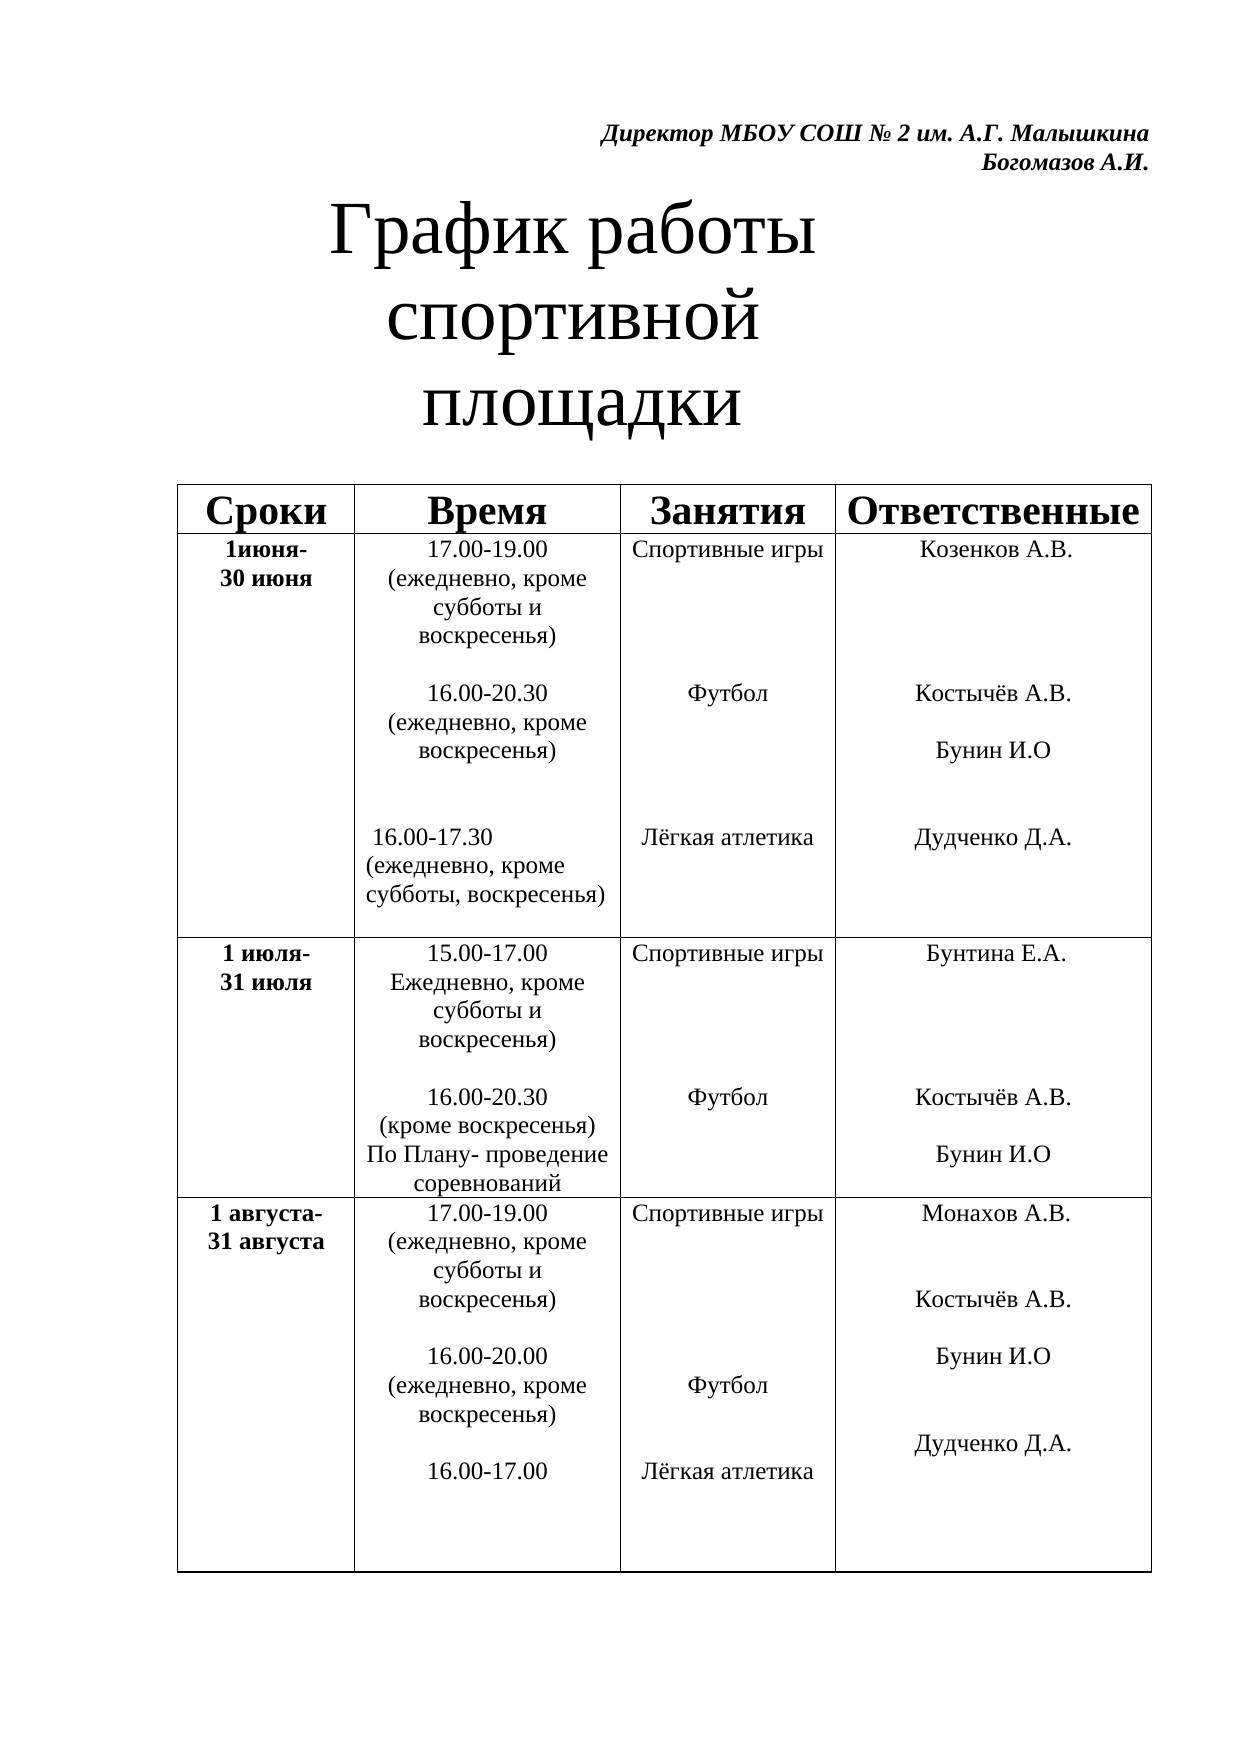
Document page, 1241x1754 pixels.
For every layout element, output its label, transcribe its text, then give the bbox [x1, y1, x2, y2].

table_cell 17.00-19.00 (ежедневно, кроме субботы и воскресенья) 16.00-20.30 (ежедневно, кроме воскресенья) 16.00-17.30 (ежедневно, кроме субботы, воскресенья) [355, 534, 620, 937]
table_header Время [355, 485, 620, 533]
table_cell Спортивные игры Футбол [621, 938, 835, 1197]
table_cell Спортивные игры Футбол Лёгкая атлетика [621, 534, 835, 937]
table_header Занятия [621, 485, 835, 533]
table_cell 1 июля- 31 июля [178, 938, 354, 1197]
table_cell Бунтина Е.А. Костычёв А.В. Бунин И.О [836, 938, 1151, 1197]
table_cell 15.00-17.00 Ежедневно, кроме субботы и воскресенья) 16.00-20.30 (кроме воскресенья) По Плану- проведение соревнований [355, 938, 620, 1197]
table_cell 1июня- 30 июня [178, 534, 354, 937]
table_cell Козенков А.В. Костычёв А.В. Бунин И.О Дудченко Д.А. [836, 534, 1151, 937]
table_cell 17.00-19.00 (ежедневно, кроме субботы и воскресенья) 16.00-20.00 (ежедневно, кроме воскресенья) 16.00-17.00 [355, 1198, 620, 1571]
text Богомазов А.И. [177, 147, 1152, 176]
table_header Ответственные [836, 485, 1151, 533]
table_header Сроки [178, 485, 354, 533]
text Директор МБОУ СОШ № 2 им. А.Г. Малышкина [177, 118, 1152, 147]
table_cell Монахов А.В. Костычёв А.В. Бунин И.О Дудченко Д.А. [836, 1198, 1151, 1571]
table_cell Спортивные игры Футбол Лёгкая атлетика [621, 1198, 835, 1571]
table_cell 1 августа- 31 августа [178, 1198, 354, 1571]
